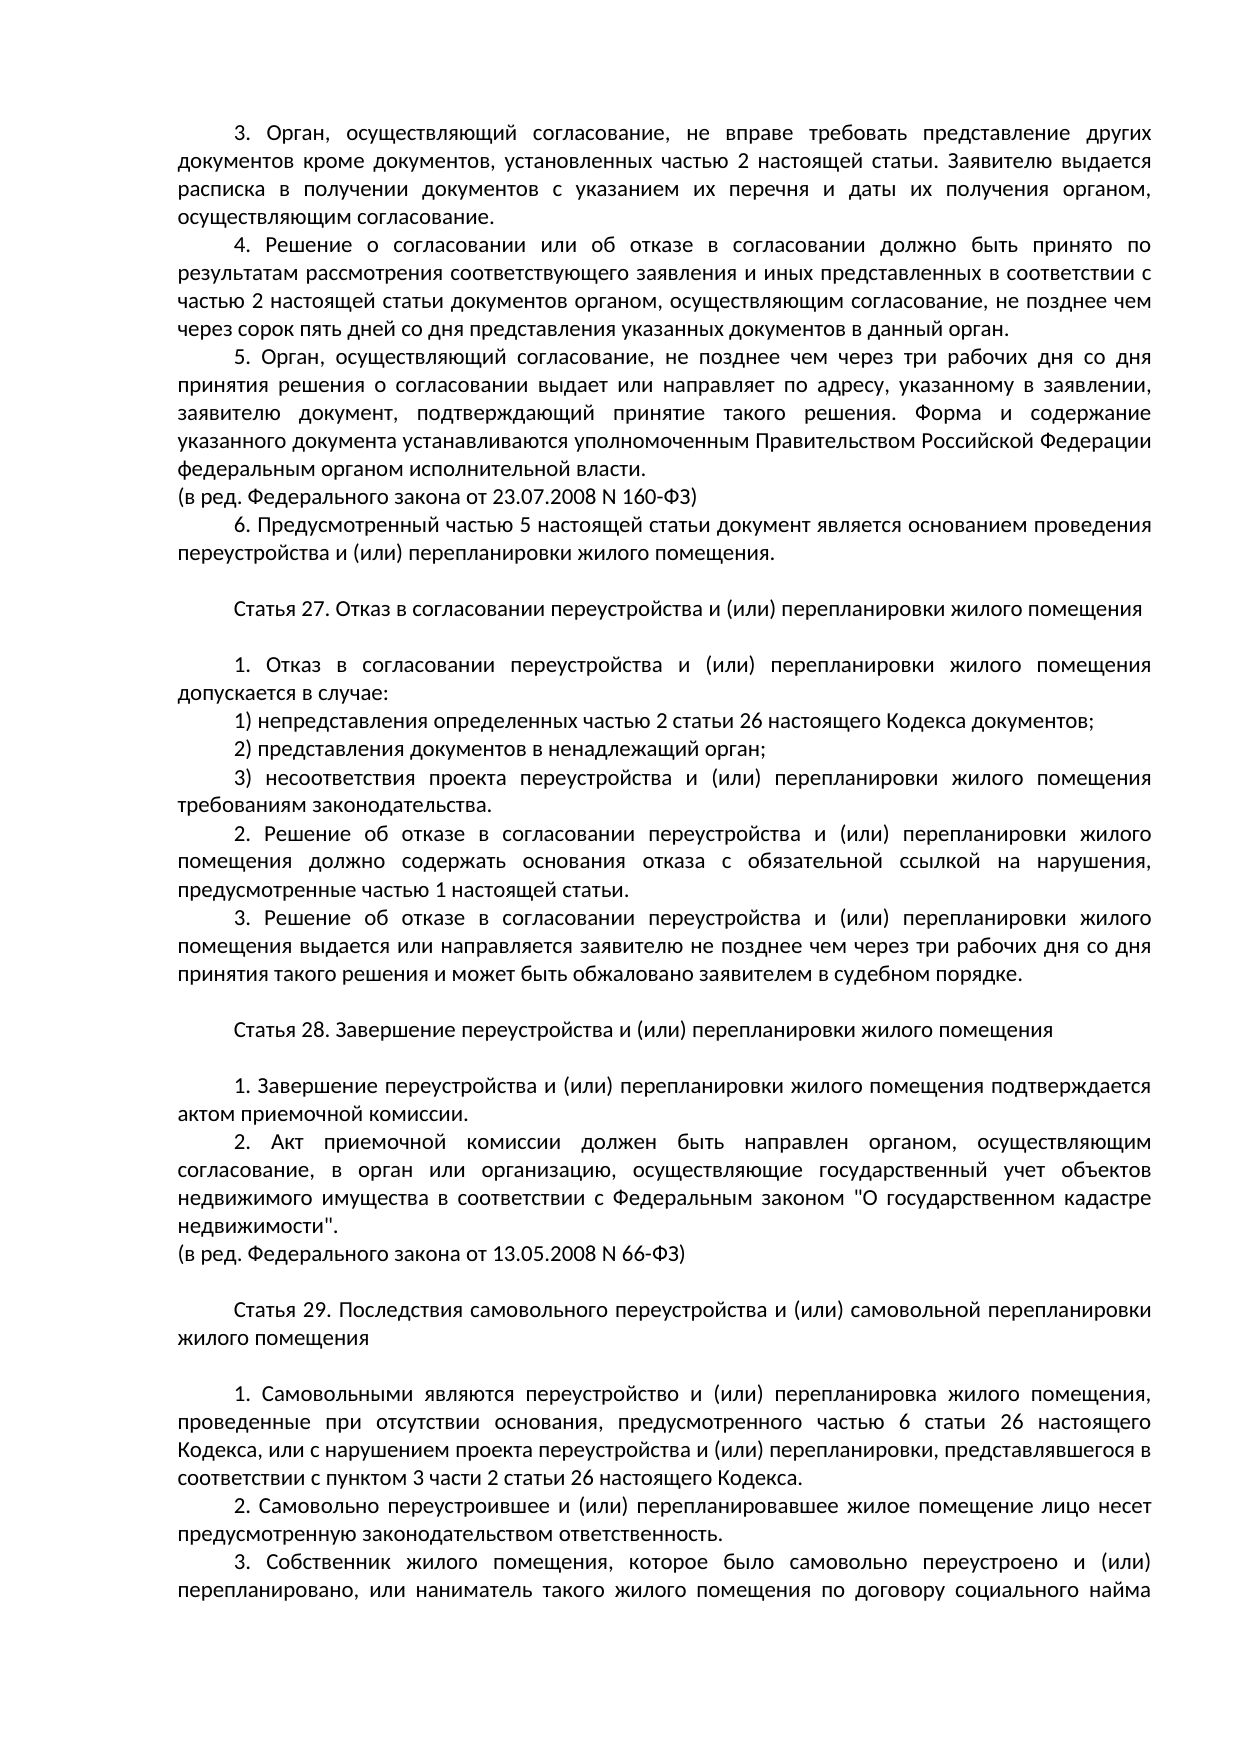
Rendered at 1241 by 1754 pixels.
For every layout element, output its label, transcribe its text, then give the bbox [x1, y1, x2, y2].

text (в ред. Федерального закона от 23.07.2008 N 160-ФЗ) [177, 482, 1152, 510]
text 6. Предусмотренный частью 5 настоящей статьи документ является основанием проведения переустройства и (или) перепланировки жилого помещения. [177, 510, 1152, 566]
text 3) несоответствия проекта переустройства и (или) перепланировки жилого помещения требованиям законодательства. [177, 763, 1152, 819]
text 5. Орган, осуществляющий согласование, не позднее чем через три рабочих дня со дня принятия решения о согласовании выдает или направляет по адресу, указанному в заявлении, заявителю документ, подтверждающий принятие такого решения. Форма и содержание указанного документа устанавливаются уполномоченным Правительством Российской Федерации федеральным органом исполнительной власти. [177, 342, 1152, 482]
text 2. Решение об отказе в согласовании переустройства и (или) перепланировки жилого помещения должно содержать основания отказа с обязательной ссылкой на нарушения, предусмотренные частью 1 настоящей статьи. [177, 819, 1152, 903]
text 1. Самовольными являются переустройство и (или) перепланировка жилого помещения, проведенные при отсутствии основания, предусмотренного частью 6 статьи 26 настоящего Кодекса, или с нарушением проекта переустройства и (или) перепланировки, представлявшегося в соответствии с пунктом 3 части 2 статьи 26 настоящего Кодекса. [177, 1379, 1152, 1491]
text 1. Завершение переустройства и (или) перепланировки жилого помещения подтверждается актом приемочной комиссии. [177, 1071, 1152, 1127]
text Статья 29. Последствия самовольного переустройства и (или) самовольной перепланировки жилого помещения [177, 1295, 1152, 1351]
text 2. Самовольно переустроившее и (или) перепланировавшее жилое помещение лицо несет предусмотренную законодательством ответственность. [177, 1491, 1152, 1547]
text 3. Орган, осуществляющий согласование, не вправе требовать представление других документов кроме документов, установленных частью 2 настоящей статьи. Заявителю выдается расписка в получении документов с указанием их перечня и даты их получения органом, осуществляющим согласование. [177, 118, 1152, 230]
text 1. Отказ в согласовании переустройства и (или) перепланировки жилого помещения допускается в случае: [177, 651, 1152, 707]
text 4. Решение о согласовании или об отказе в согласовании должно быть принято по результатам рассмотрения соответствующего заявления и иных представленных в соответствии с частью 2 настоящей статьи документов органом, осуществляющим согласование, не позднее чем через сорок пять дней со дня представления указанных документов в данный орган. [177, 230, 1152, 342]
text 3. Решение об отказе в согласовании переустройства и (или) перепланировки жилого помещения выдается или направляется заявителю не позднее чем через три рабочих дня со дня принятия такого решения и может быть обжаловано заявителем в судебном порядке. [177, 903, 1152, 987]
text 2. Акт приемочной комиссии должен быть направлен органом, осуществляющим согласование, в орган или организацию, осуществляющие государственный учет объектов недвижимого имущества в соответствии с Федеральным законом "О государственном кадастре недвижимости". [177, 1127, 1152, 1239]
text 1) непредставления определенных частью 2 статьи 26 настоящего Кодекса документов; [177, 707, 1152, 734]
text (в ред. Федерального закона от 13.05.2008 N 66-ФЗ) [177, 1239, 1152, 1267]
text Статья 27. Отказ в согласовании переустройства и (или) перепланировки жилого помещения [177, 594, 1152, 622]
text Статья 28. Завершение переустройства и (или) перепланировки жилого помещения [177, 1015, 1152, 1043]
text 2) представления документов в ненадлежащий орган; [177, 734, 1152, 763]
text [177, 1547, 1152, 1603]
